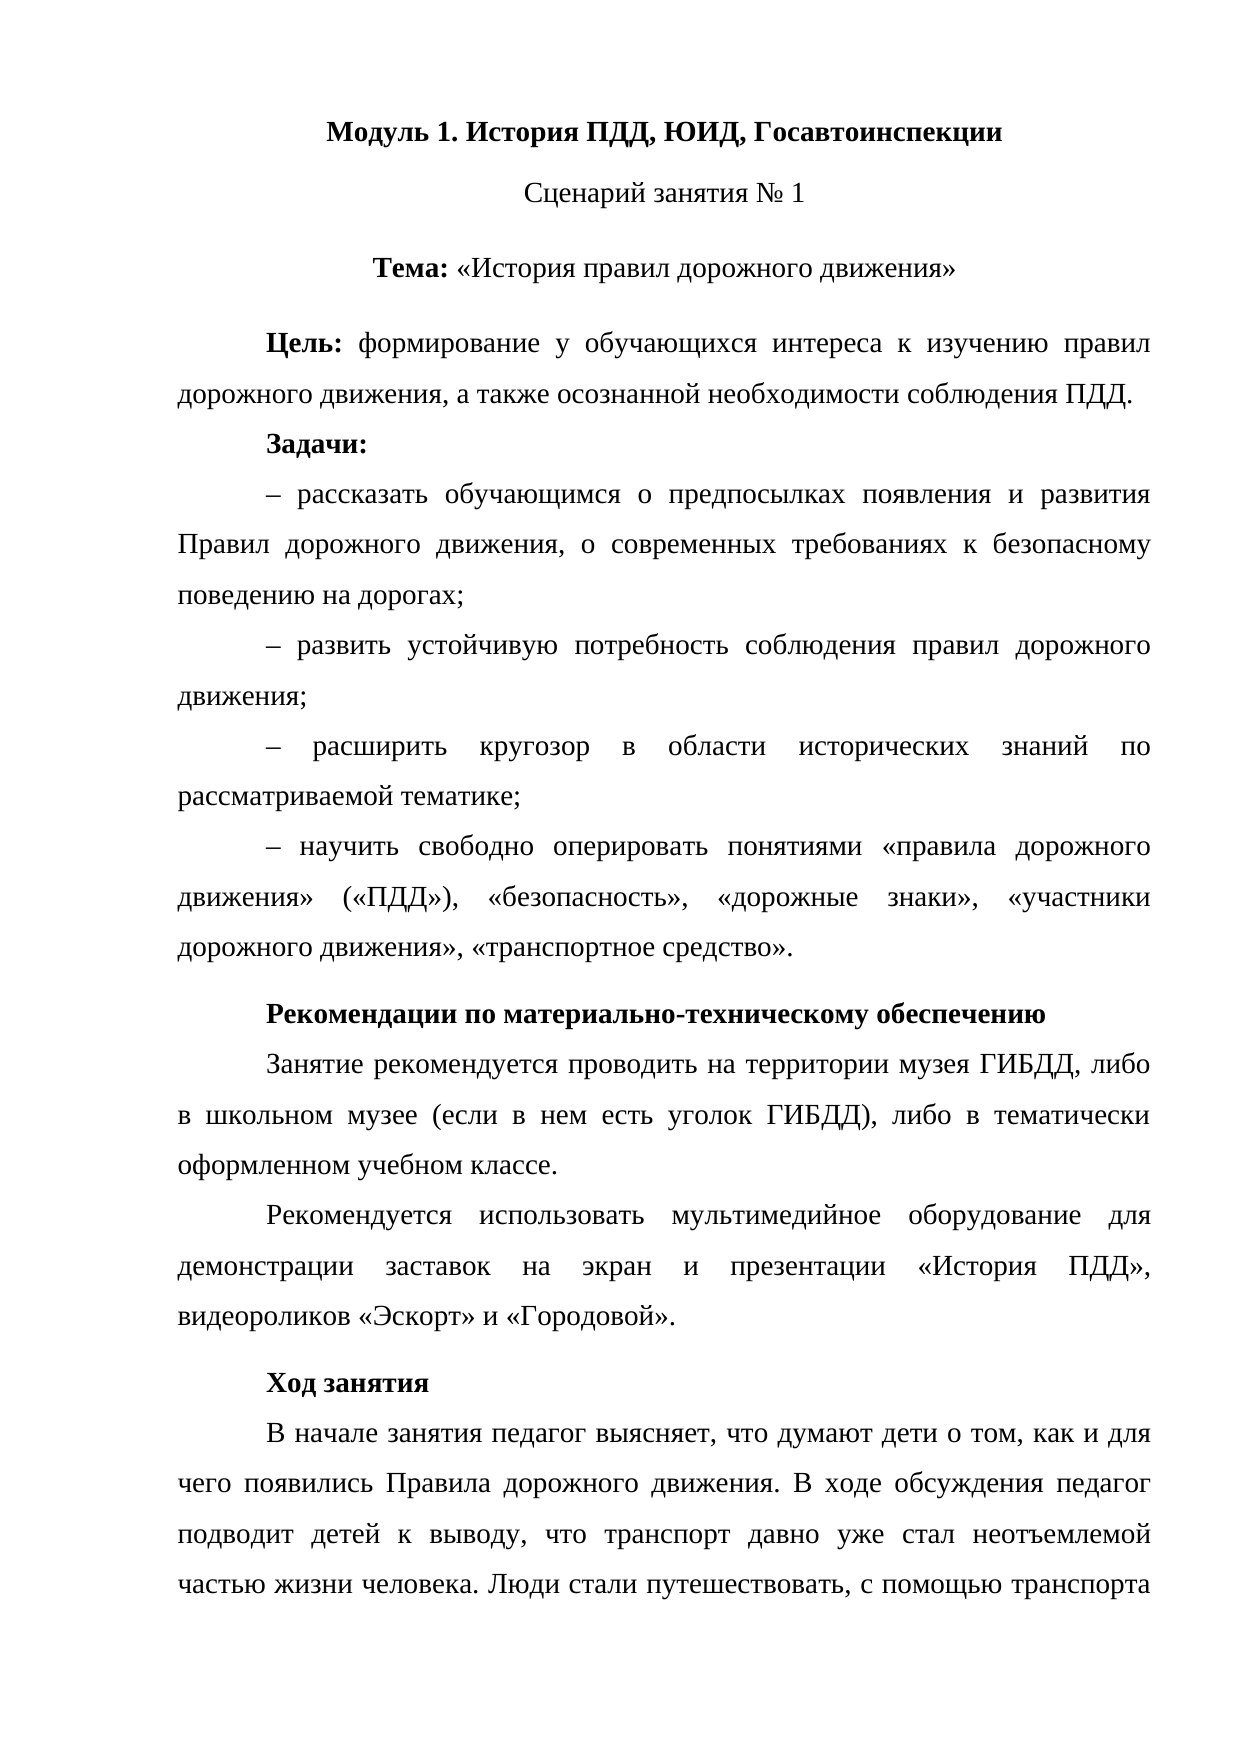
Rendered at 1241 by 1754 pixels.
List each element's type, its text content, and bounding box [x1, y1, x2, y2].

text Рекомендуется использовать мультимедийное оборудование для демонстрации заставок на экран и презентации «История ПДД», видеороликов «Эскорт» и «Городовой». [177, 1197, 1152, 1332]
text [177, 1415, 1152, 1600]
text Сценарий занятия № 1 [177, 175, 1152, 208]
text Занятие рекомендуется проводить на территории музея ГИБДД, либо в школьном музее (если в нем есть уголок ГИБДД), либо в тематически оформленном учебном классе. [177, 1046, 1152, 1181]
text – развить устойчивую потребность соблюдения правил дорожного движения; [177, 627, 1152, 711]
text Цель: формирование у обучающихся интереса к изучению правил дорожного движения, а также осознанной необходимости соблюдения ПДД. [177, 325, 1152, 409]
text – рассказать обучающимся о предпосылках появления и развития Правил дорожного движения, о современных требованиях к безопасному поведению на дорогах; [177, 476, 1152, 611]
text – расширить кругозор в области исторических знаний по рассматриваемой тематике; [177, 728, 1152, 812]
text Ход занятия [177, 1365, 1152, 1398]
text Тема: «История правил дорожного движения» [177, 250, 1152, 284]
text Задачи: [177, 426, 1152, 459]
subtitle Модуль 1. История ПДД, ЮИД, Госавтоинспекции [177, 114, 1152, 147]
text Рекомендации по материально-техническому обеспечению [177, 996, 1152, 1030]
text – научить свободно оперировать понятиями «правила дорожного движения» («ПДД»), «безопасность», «дорожные знаки», «участники дорожного движения», «транспортное средство». [177, 828, 1152, 963]
